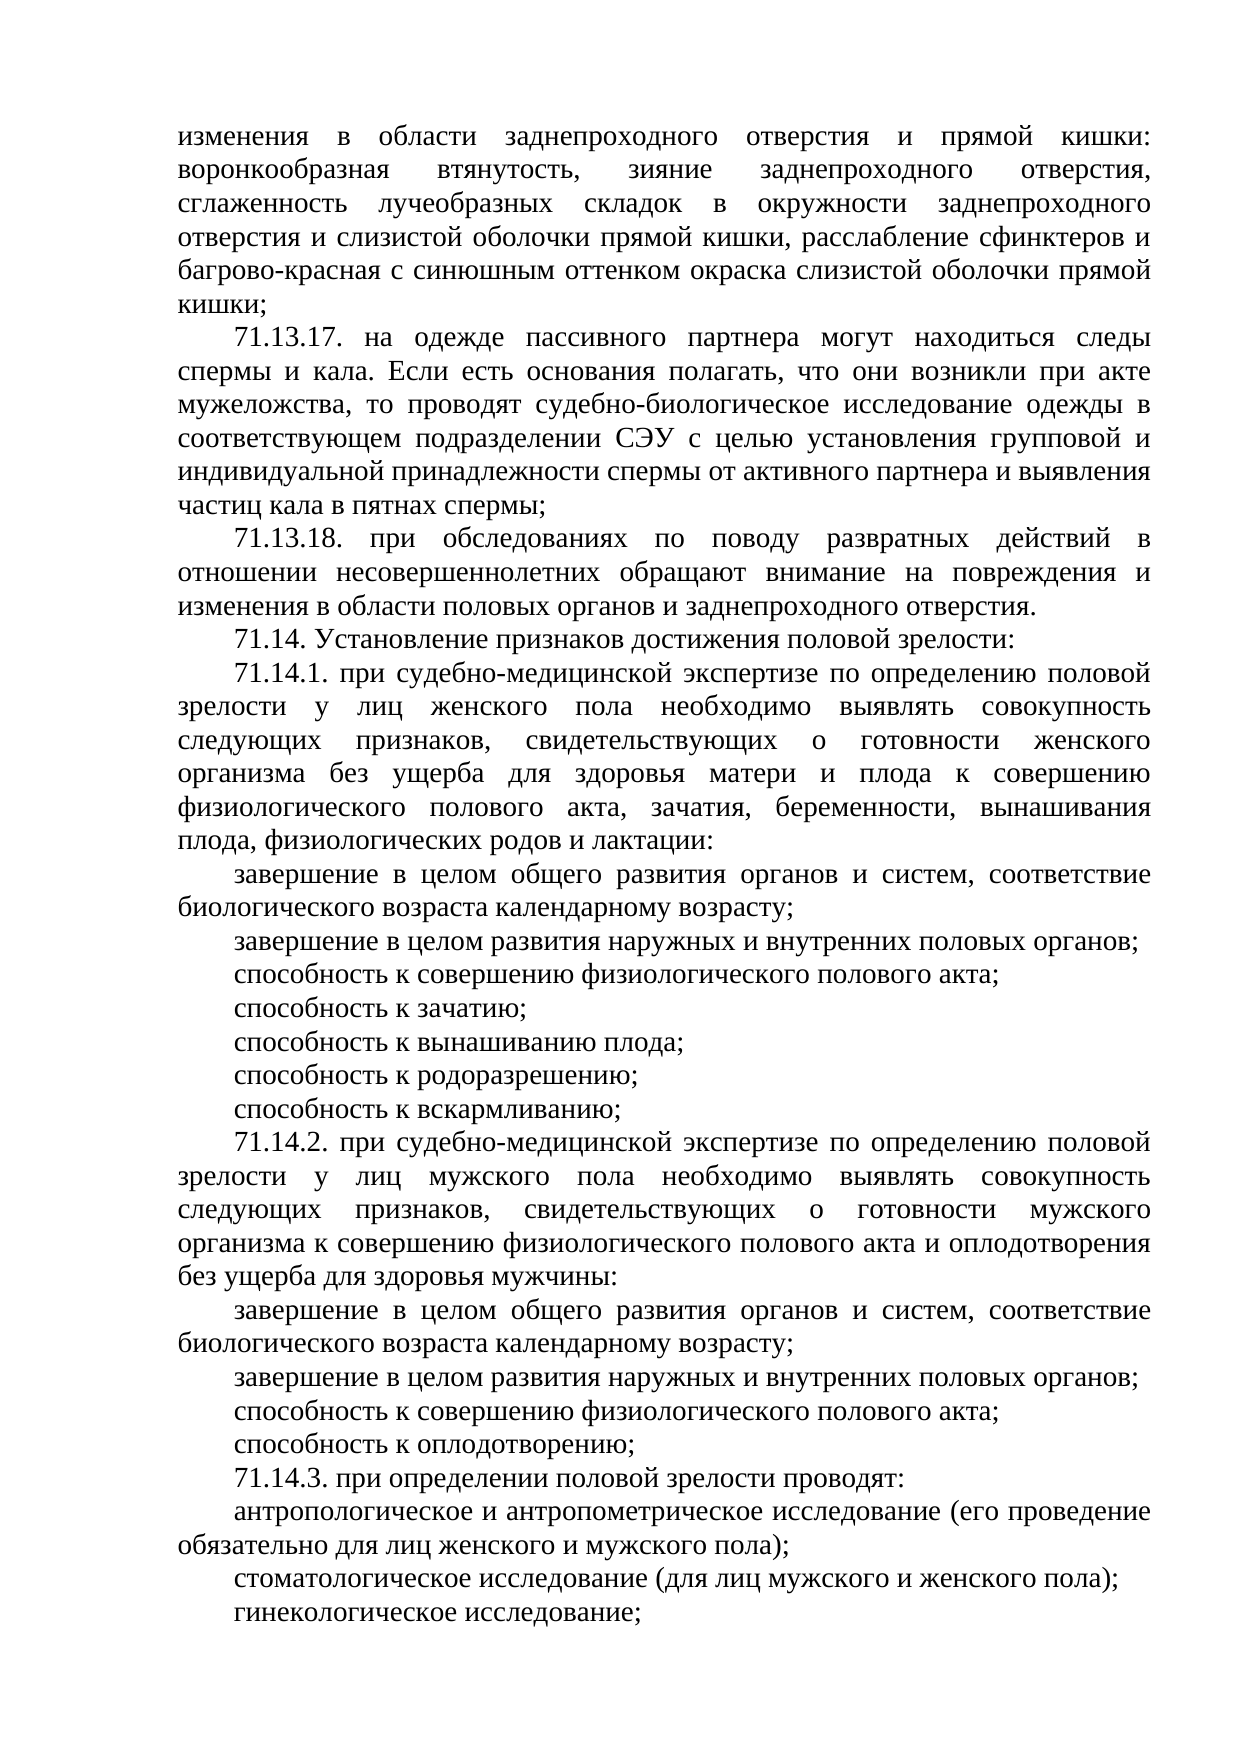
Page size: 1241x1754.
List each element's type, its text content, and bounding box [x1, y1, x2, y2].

text 71.14.1. при судебно-медицинской экспертизе по определению половой зрелости у лиц женского пола необходимо выявлять совокупность следующих признаков, свидетельствующих о готовности женского организма без ущерба для здоровья матери и плода к совершению физиологического полового акта, зачатия, беременности, вынашивания плода, физиологических родов и лактации: [177, 655, 1152, 856]
text способность к совершению физиологического полового акта; [177, 957, 1152, 990]
text завершение в целом развития наружных и внутренних половых органов; [177, 923, 1152, 957]
text завершение в целом общего развития органов и систем, соответствие биологического возраста календарному возрасту; [177, 856, 1152, 923]
text способность к оплодотворению; [177, 1426, 1152, 1460]
text способность к зачатию; [177, 990, 1152, 1024]
text способность к вскармливанию; [177, 1091, 1152, 1124]
text 71.14.3. при определении половой зрелости проводят: [177, 1460, 1152, 1493]
text антропологическое и антропометрическое исследование (его проведение обязательно для лиц женского и мужского пола); [177, 1493, 1152, 1560]
text 71.13.18. при обследованиях по поводу развратных действий в отношении несовершеннолетних обращают внимание на повреждения и изменения в области половых органов и заднепроходного отверстия. [177, 521, 1152, 621]
text способность к вынашиванию плода; [177, 1024, 1152, 1057]
text завершение в целом развития наружных и внутренних половых органов; [177, 1359, 1152, 1393]
text 71.13.17. на одежде пассивного партнера могут находиться следы спермы и кала. Если есть основания полагать, что они возникли при акте мужеложства, то проводят судебно-биологическое исследование одежды в соответствующем подразделении СЭУ с целью установления групповой и индивидуальной принадлежности спермы от активного партнера и выявления частиц кала в пятнах спермы; [177, 319, 1152, 521]
text стоматологическое исследование (для лиц мужского и женского пола); [177, 1560, 1152, 1594]
text 71.14.2. при судебно-медицинской экспертизе по определению половой зрелости у лиц мужского пола необходимо выявлять совокупность следующих признаков, свидетельствующих о готовности мужского организма к совершению физиологического полового акта и оплодотворения без ущерба для здоровья мужчины: [177, 1124, 1152, 1292]
text гинекологическое исследование; [177, 1594, 1152, 1627]
text способность к родоразрешению; [177, 1057, 1152, 1091]
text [177, 118, 1152, 319]
text способность к совершению физиологического полового акта; [177, 1393, 1152, 1426]
text завершение в целом общего развития органов и систем, соответствие биологического возраста календарному возрасту; [177, 1292, 1152, 1359]
text 71.14. Установление признаков достижения половой зрелости: [177, 621, 1152, 655]
